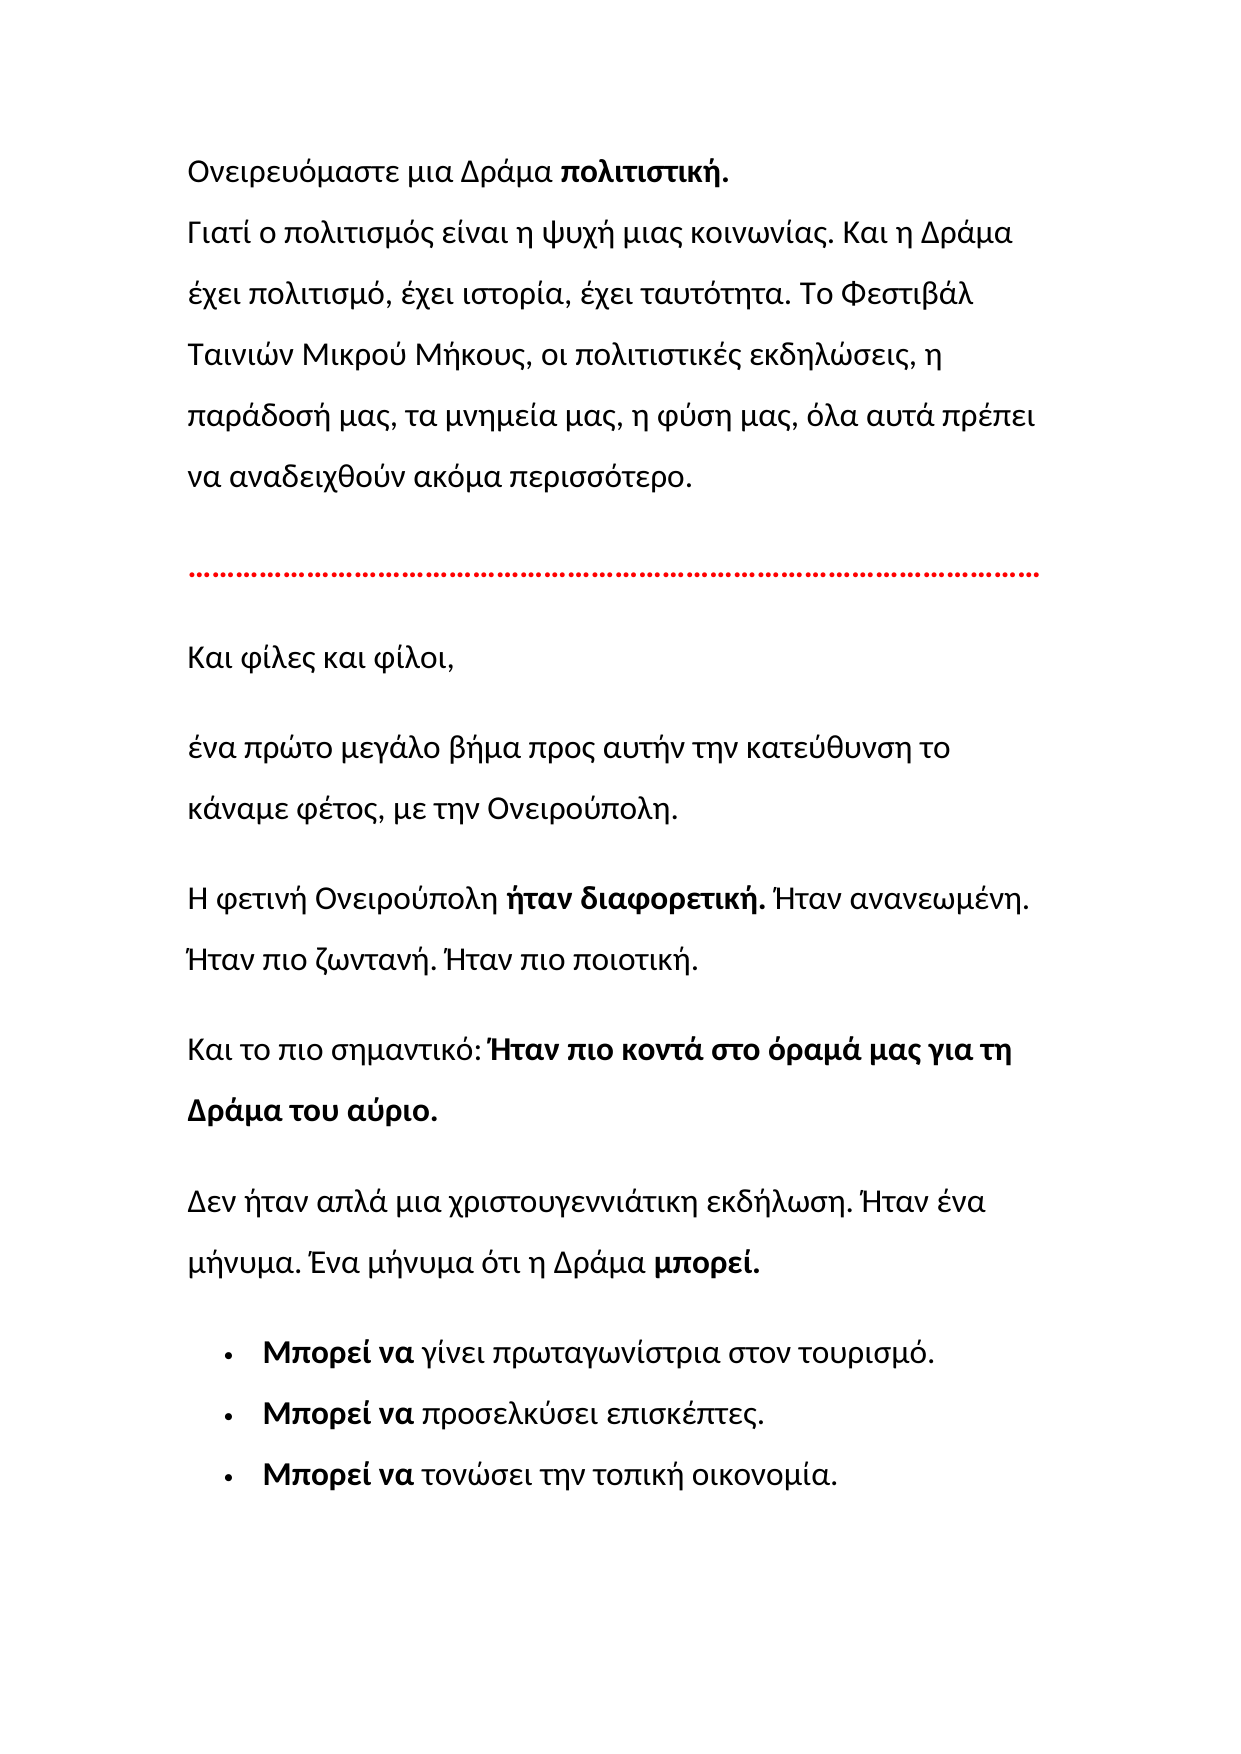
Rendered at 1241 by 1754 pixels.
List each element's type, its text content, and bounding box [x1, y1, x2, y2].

text ένα πρώτο μεγάλο βήμα προς αυτήν την κατεύθυνση το κάναμε φέτος, με την Ονειρούπολη. [187, 726, 1053, 828]
list Μπορεί να τονώσει την τοπική οικονομία. [225, 1453, 1053, 1494]
list Μπορεί να γίνει πρωταγωνίστρια στον τουρισμό. [225, 1331, 1053, 1372]
text Δεν ήταν απλά μια χριστουγεννιάτικη εκδήλωση. Ήταν ένα μήνυμα. Ένα μήνυμα ότι η Δράμα μπορεί. [187, 1179, 1053, 1281]
text Και φίλες και φίλοι, [187, 636, 1053, 676]
text Η φετινή Ονειρούπολη ήταν διαφορετική. Ήταν ανανεωμένη. Ήταν πιο ζωντανή. Ήταν πιο ποιοτική. [187, 877, 1053, 979]
text ……………………………………………………………………………………………… [187, 545, 1053, 586]
text Και το πιο σημαντικό: Ήταν πιο κοντά στο όραμά μας για τη Δράμα του αύριο. [187, 1028, 1053, 1130]
list Μπορεί να προσελκύσει επισκέπτες. [225, 1392, 1053, 1433]
text Ονειρευόμαστε μια Δράμα πολιτιστική. Γιατί ο πολιτισμός είναι η ψυχή μιας κοινωνίας. Και η Δράμα έχει πολιτισμό, έχει ιστορία, έχει ταυτότητα. Το Φεστιβάλ Ταινιών Μικρού Μήκους, οι πολιτιστικές εκδηλώσεις, η παράδοσή μας, τα μνημεία μας, η φύση μας, όλα αυτά πρέπει να αναδειχθούν ακόμα περισσότερο. [187, 150, 1053, 496]
